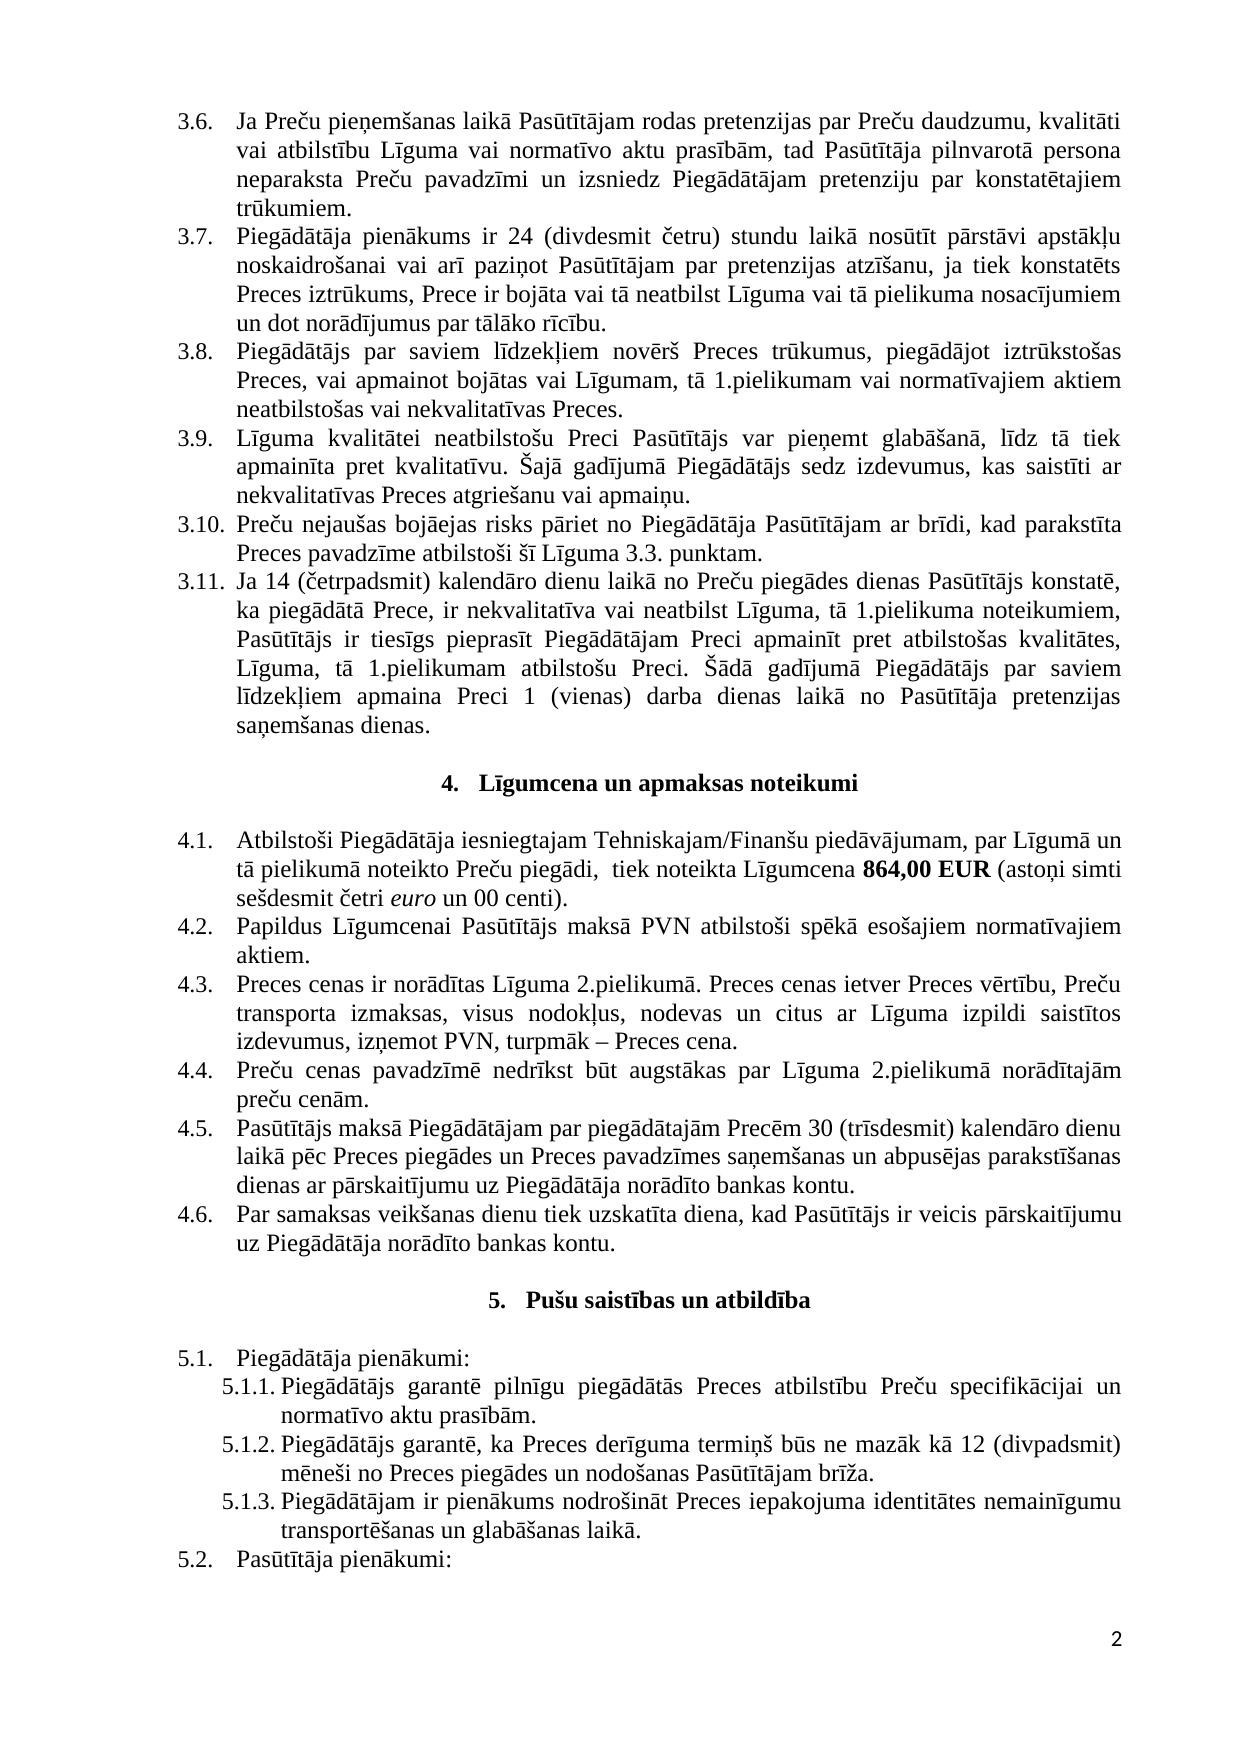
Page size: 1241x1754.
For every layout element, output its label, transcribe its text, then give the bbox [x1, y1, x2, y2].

list Atbilstoši Piegādātāja iesniegtajam Tehniskajam/Finanšu piedāvājumam, par Līgumā un tā pielikumā noteikto Preču piegādi, tiek noteikta Līgumcena 864,00 EUR (astoņi simti sešdesmit četri euro un 00 centi). [177, 825, 1122, 911]
list Par samaksas veikšanas dienu tiek uzskatīta diena, kad Pasūtītājs ir veicis pārskaitījumu uz Piegādātāja norādīto bankas kontu. [177, 1199, 1122, 1256]
list Ja 14 (četrpadsmit) kalendāro dienu laikā no Preču piegādes dienas Pasūtītājs konstatē, ka piegādātā Prece, ir nekvalitatīva vai neatbilst Līguma, tā 1.pielikuma noteikumiem, Pasūtītājs ir tiesīgs pieprasīt Piegādātājam Preci apmainīt pret atbilstošas kvalitātes, Līguma, tā 1.pielikumam atbilstošu Preci. Šādā gadījumā Piegādātājs par saviem līdzekļiem apmaina Preci 1 (vienas) darba dienas laikā no Pasūtītāja pretenzijas saņemšanas dienas. [177, 566, 1122, 739]
list Ja Preču pieņemšanas laikā Pasūtītājam rodas pretenzijas par Preču daudzumu, kvalitāti vai atbilstību Līguma vai normatīvo aktu prasībām, tad Pasūtītāja pilnvarotā persona neparaksta Preču pavadzīmi un izsniedz Piegādātājam pretenziju par konstatētajiem trūkumiem. [177, 106, 1122, 221]
list Pasūtītājs maksā Piegādātājam par piegādātajām Precēm 30 (trīsdesmit) kalendāro dienu laikā pēc Preces piegādes un Preces pavadzīmes saņemšanas un abpusējas parakstīšanas dienas ar pārskaitījumu uz Piegādātāja norādīto bankas kontu. [177, 1113, 1122, 1199]
list Piegādātājs par saviem līdzekļiem novērš Preces trūkumus, piegādājot iztrūkstošas Preces, vai apmainot bojātas vai Līgumam, tā 1.pielikumam vai normatīvajiem aktiem neatbilstošas vai nekvalitatīvas Preces. [177, 336, 1122, 423]
list Piegādātāja pienākums ir 24 (divdesmit četru) stundu laikā nosūtīt pārstāvi apstākļu noskaidrošanai vai arī paziņot Pasūtītājam par pretenzijas atzīšanu, ja tiek konstatēts Preces iztrūkums, Prece ir bojāta vai tā neatbilst Līguma vai tā pielikuma nosacījumiem un dot norādījumus par tālāko rīcību. [177, 221, 1122, 336]
list Līgumcena un apmaksas noteikumi [177, 768, 1122, 796]
list Preču nejaušas bojāejas risks pāriet no Piegādātāja Pasūtītājam ar brīdi, kad parakstīta Preces pavadzīme atbilstoši šī Līguma 3.3. punktam. [177, 509, 1122, 566]
list Piegādātāja pienākumi: [177, 1343, 1122, 1371]
list Papildus Līgumcenai Pasūtītājs maksā PVN atbilstoši spēkā esošajiem normatīvajiem aktiem. [177, 911, 1122, 969]
list Piegādātājs garantē, ka Preces derīguma termiņš būs ne mazāk kā 12 (divpadsmit) mēneši no Preces piegādes un nodošanas Pasūtītājam brīža. [222, 1429, 1122, 1486]
list Pušu saistības un atbildība [177, 1285, 1122, 1314]
list Pasūtītāja pienākumi: [177, 1544, 1122, 1573]
list Preces cenas ir norādītas Līguma 2.pielikumā. Preces cenas ietver Preces vērtību, Preču transporta izmaksas, visus nodokļus, nodevas un citus ar Līguma izpildi saistītos izdevumus, izņemot PVN, turpmāk – Preces cena. [177, 969, 1122, 1055]
list Līguma kvalitātei neatbilstošu Preci Pasūtītājs var pieņemt glabāšanā, līdz tā tiek apmainīta pret kvalitatīvu. Šajā gadījumā Piegādātājs sedz izdevumus, kas saistīti ar nekvalitatīvas Preces atgriešanu vai apmaiņu. [177, 423, 1122, 509]
list Piegādātājam ir pienākums nodrošināt Preces iepakojuma identitātes nemainīgumu transportēšanas un glabāšanas laikā. [222, 1486, 1122, 1544]
list Piegādātājs garantē pilnīgu piegādātās Preces atbilstību Preču specifikācijai un normatīvo aktu prasībām. [222, 1371, 1122, 1429]
list Preču cenas pavadzīmē nedrīkst būt augstākas par Līguma 2.pielikumā norādītajām preču cenām. [177, 1055, 1122, 1113]
